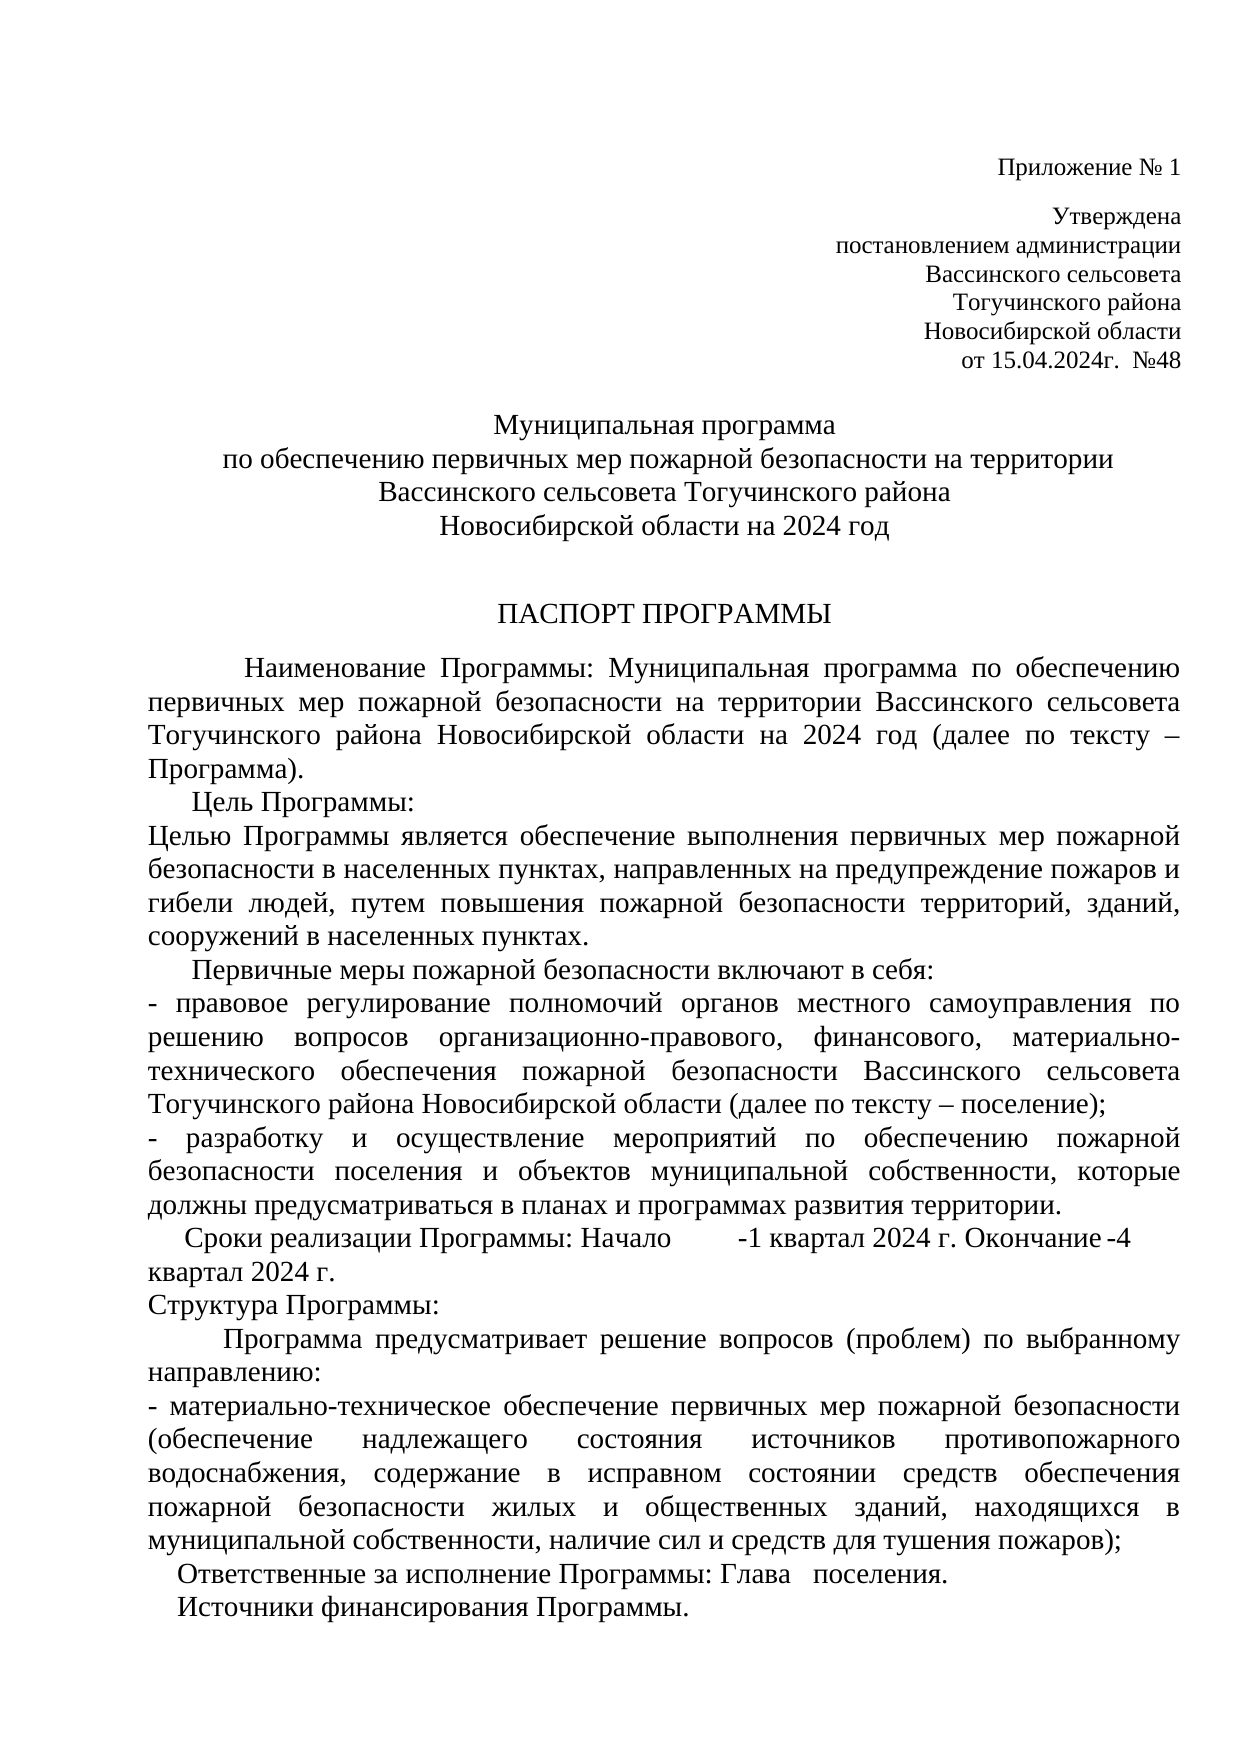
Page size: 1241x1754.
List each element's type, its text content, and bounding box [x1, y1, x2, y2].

text Наименование Программы: Муниципальная программа по обеспечению первичных мер пожарной безопасности на территории Вассинского сельсовета Тогучинского района Новосибирской области на 2024 год (далее по тексту – Программа). [148, 650, 1181, 784]
text ПАСПОРТ ПРОГРАММЫ [148, 596, 1181, 629]
text - разработку и осуществление мероприятий по обеспечению пожарной безопасности поселения и объектов муниципальной собственности, которые должны предусматриваться в планах и программах развития территории. [148, 1120, 1181, 1220]
text Новосибирской области [148, 316, 1181, 345]
text Первичные меры пожарной безопасности включают в себя: [148, 952, 1181, 986]
text Новосибирской области на 2024 год [148, 508, 1181, 541]
text от 15.04.2024г. №48 [148, 345, 1181, 374]
text Программа предусматривает решение вопросов (проблем) по выбранному направлению: [148, 1321, 1181, 1388]
text Утверждена [148, 201, 1181, 230]
text Сроки реализации Программы: Начало -1 квартал 2024 г. Окончание -4 квартал 2024 г. [148, 1220, 1181, 1287]
text Муниципальная программа [148, 407, 1181, 441]
text Целью Программы является обеспечение выполнения первичных мер пожарной безопасности в населенных пунктах, направленных на предупреждение пожаров и гибели людей, путем повышения пожарной безопасности территорий, зданий, сооружений в населенных пунктах. [148, 818, 1181, 952]
text по обеспечению первичных мер пожарной безопасности на территории Вассинского сельсовета Тогучинского района [148, 441, 1181, 508]
text Источники финансирования Программы. [148, 1589, 1181, 1623]
text постановлением администрации [148, 230, 1181, 259]
text Приложение № 1 [148, 152, 1181, 180]
text Цель Программы: [148, 784, 1181, 818]
text Вассинского сельсовета [148, 259, 1181, 287]
text Структура Программы: [148, 1287, 1181, 1321]
text - правовое регулирование полномочий органов местного самоуправления по решению вопросов организационно-правового, финансового, материально-технического обеспечения пожарной безопасности Вассинского сельсовета Тогучинского района Новосибирской области (далее по тексту – поселение); [148, 986, 1181, 1120]
text - материально-техническое обеспечение первичных мер пожарной безопасности (обеспечение надлежащего состояния источников противопожарного водоснабжения, содержание в исправном состоянии средств обеспечения пожарной безопасности жилых и общественных зданий, находящихся в муниципальной собственности, наличие сил и средств для тушения пожаров); [148, 1388, 1181, 1556]
text Тогучинского района [148, 287, 1181, 316]
text Ответственные за исполнение Программы: Глава поселения. [148, 1556, 1181, 1589]
